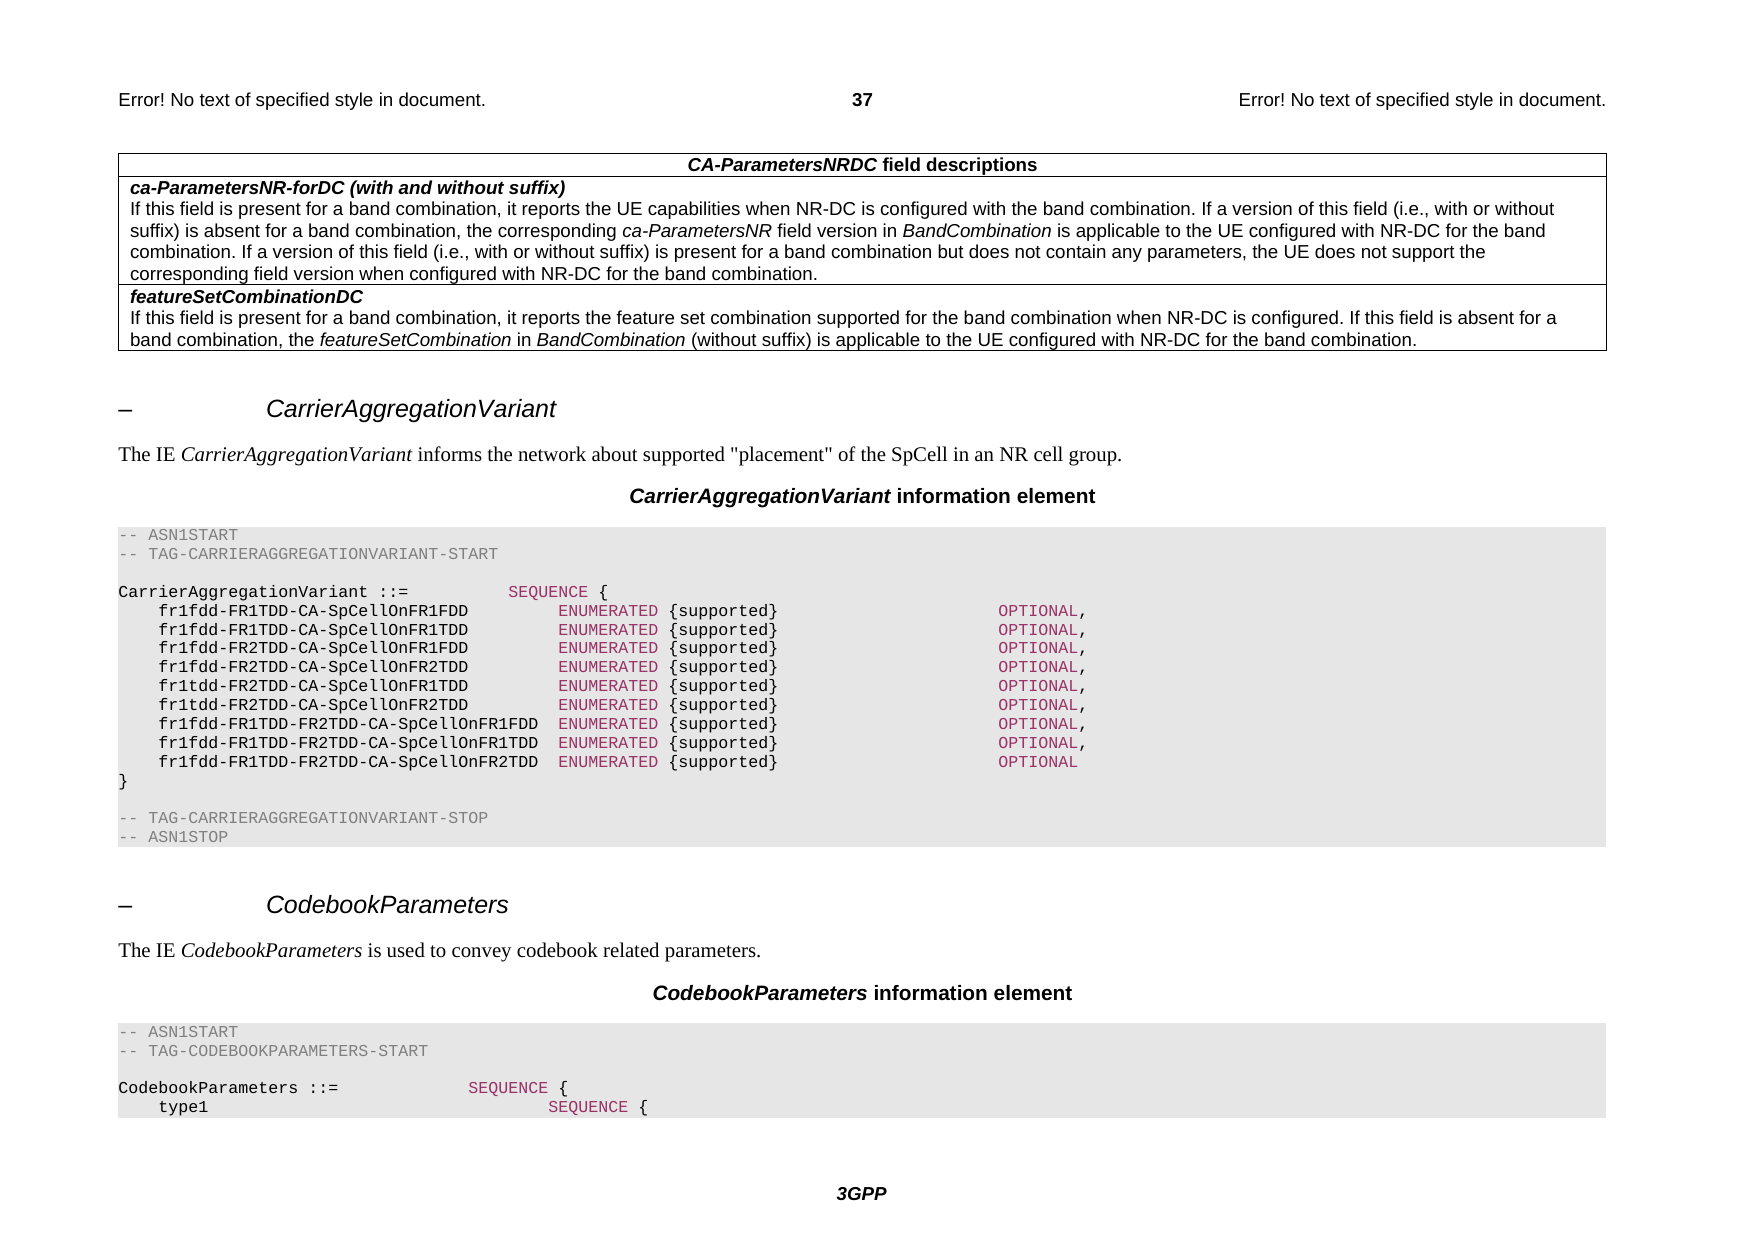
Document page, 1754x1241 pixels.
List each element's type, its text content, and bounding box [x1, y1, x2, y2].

text type1 SEQUENCE { [118, 1099, 1606, 1118]
text fr1fdd-FR2TDD-CA-SpCellOnFR2TDD ENUMERATED {supported} OPTIONAL, [118, 659, 1606, 678]
text fr1fdd-FR2TDD-CA-SpCellOnFR1FDD ENUMERATED {supported} OPTIONAL, [118, 640, 1606, 659]
text -- TAG-CARRIERAGGREGATIONVARIANT-START [118, 546, 1606, 565]
text -- ASN1START [118, 527, 1606, 546]
text The IE CarrierAggregationVariant informs the network about supported "placement" of the SpCell in an NR cell group. [118, 441, 1606, 466]
text CarrierAggregationVariant information element [118, 484, 1606, 508]
text -- TAG-CODEBOOKPARAMETERS-START [118, 1042, 1606, 1061]
text } [118, 772, 1606, 791]
text -- TAG-CARRIERAGGREGATIONVARIANT-STOP [118, 810, 1606, 829]
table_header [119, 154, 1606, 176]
text CodebookParameters ::= SEQUENCE { [118, 1080, 1606, 1099]
text -- ASN1STOP [118, 829, 1606, 847]
text fr1tdd-FR2TDD-CA-SpCellOnFR1TDD ENUMERATED {supported} OPTIONAL, [118, 678, 1606, 697]
subtitle – CodebookParameters [118, 890, 1606, 919]
text fr1fdd-FR1TDD-CA-SpCellOnFR1FDD ENUMERATED {supported} OPTIONAL, [118, 602, 1606, 621]
subtitle – CarrierAggregationVariant [118, 394, 1606, 423]
text CarrierAggregationVariant ::= SEQUENCE { [118, 583, 1606, 602]
text -- ASN1START [118, 1023, 1606, 1042]
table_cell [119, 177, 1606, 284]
text The IE CodebookParameters is used to convey codebook related parameters. [118, 938, 1606, 962]
text fr1tdd-FR2TDD-CA-SpCellOnFR2TDD ENUMERATED {supported} OPTIONAL, [118, 697, 1606, 716]
text fr1fdd-FR1TDD-FR2TDD-CA-SpCellOnFR1TDD ENUMERATED {supported} OPTIONAL, [118, 734, 1606, 753]
text fr1fdd-FR1TDD-FR2TDD-CA-SpCellOnFR1FDD ENUMERATED {supported} OPTIONAL, [118, 716, 1606, 734]
text fr1fdd-FR1TDD-FR2TDD-CA-SpCellOnFR2TDD ENUMERATED {supported} OPTIONAL [118, 753, 1606, 772]
text fr1fdd-FR1TDD-CA-SpCellOnFR1TDD ENUMERATED {supported} OPTIONAL, [118, 621, 1606, 640]
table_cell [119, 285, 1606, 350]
text CodebookParameters information element [118, 981, 1606, 1004]
